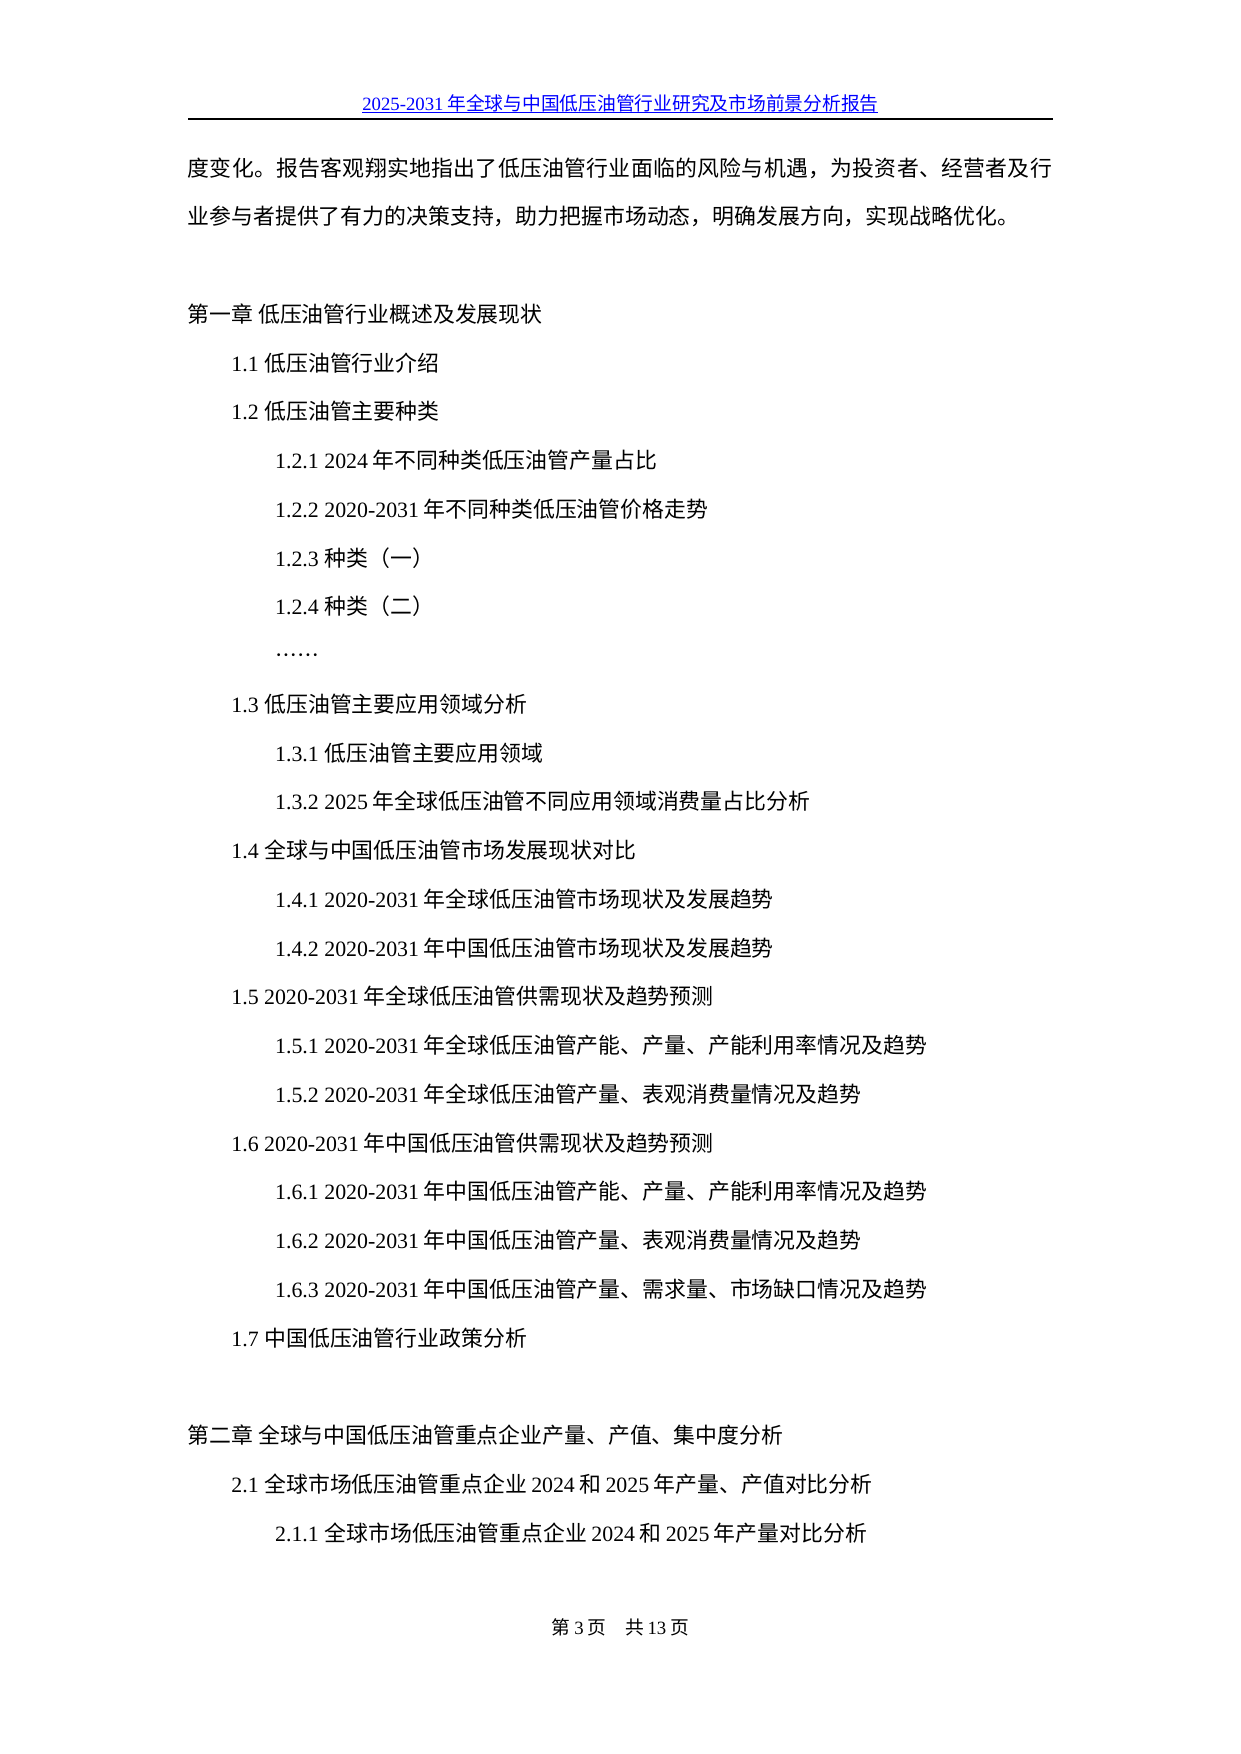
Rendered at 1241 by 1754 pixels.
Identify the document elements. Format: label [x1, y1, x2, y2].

text [187, 150, 1053, 1548]
